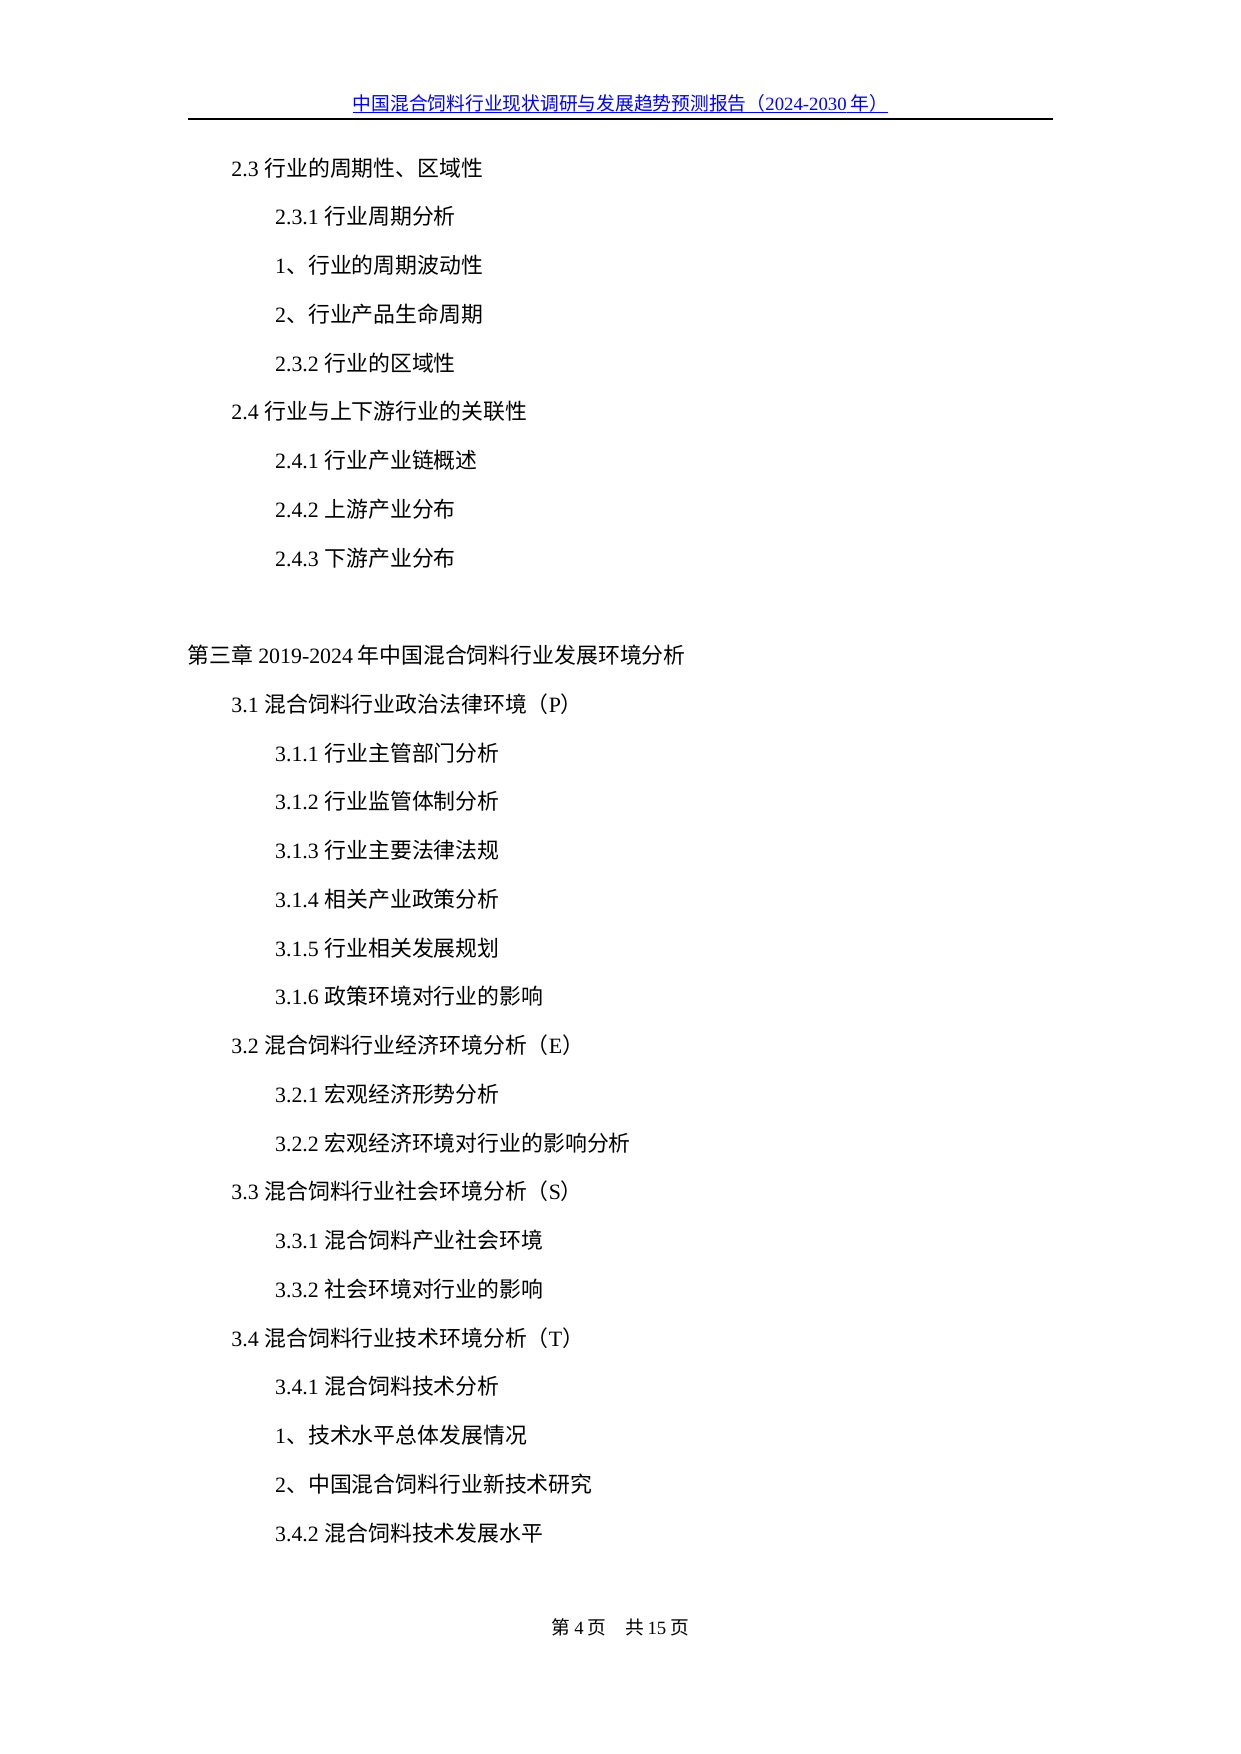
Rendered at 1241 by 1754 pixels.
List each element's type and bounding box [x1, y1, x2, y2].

text [187, 150, 1053, 1548]
